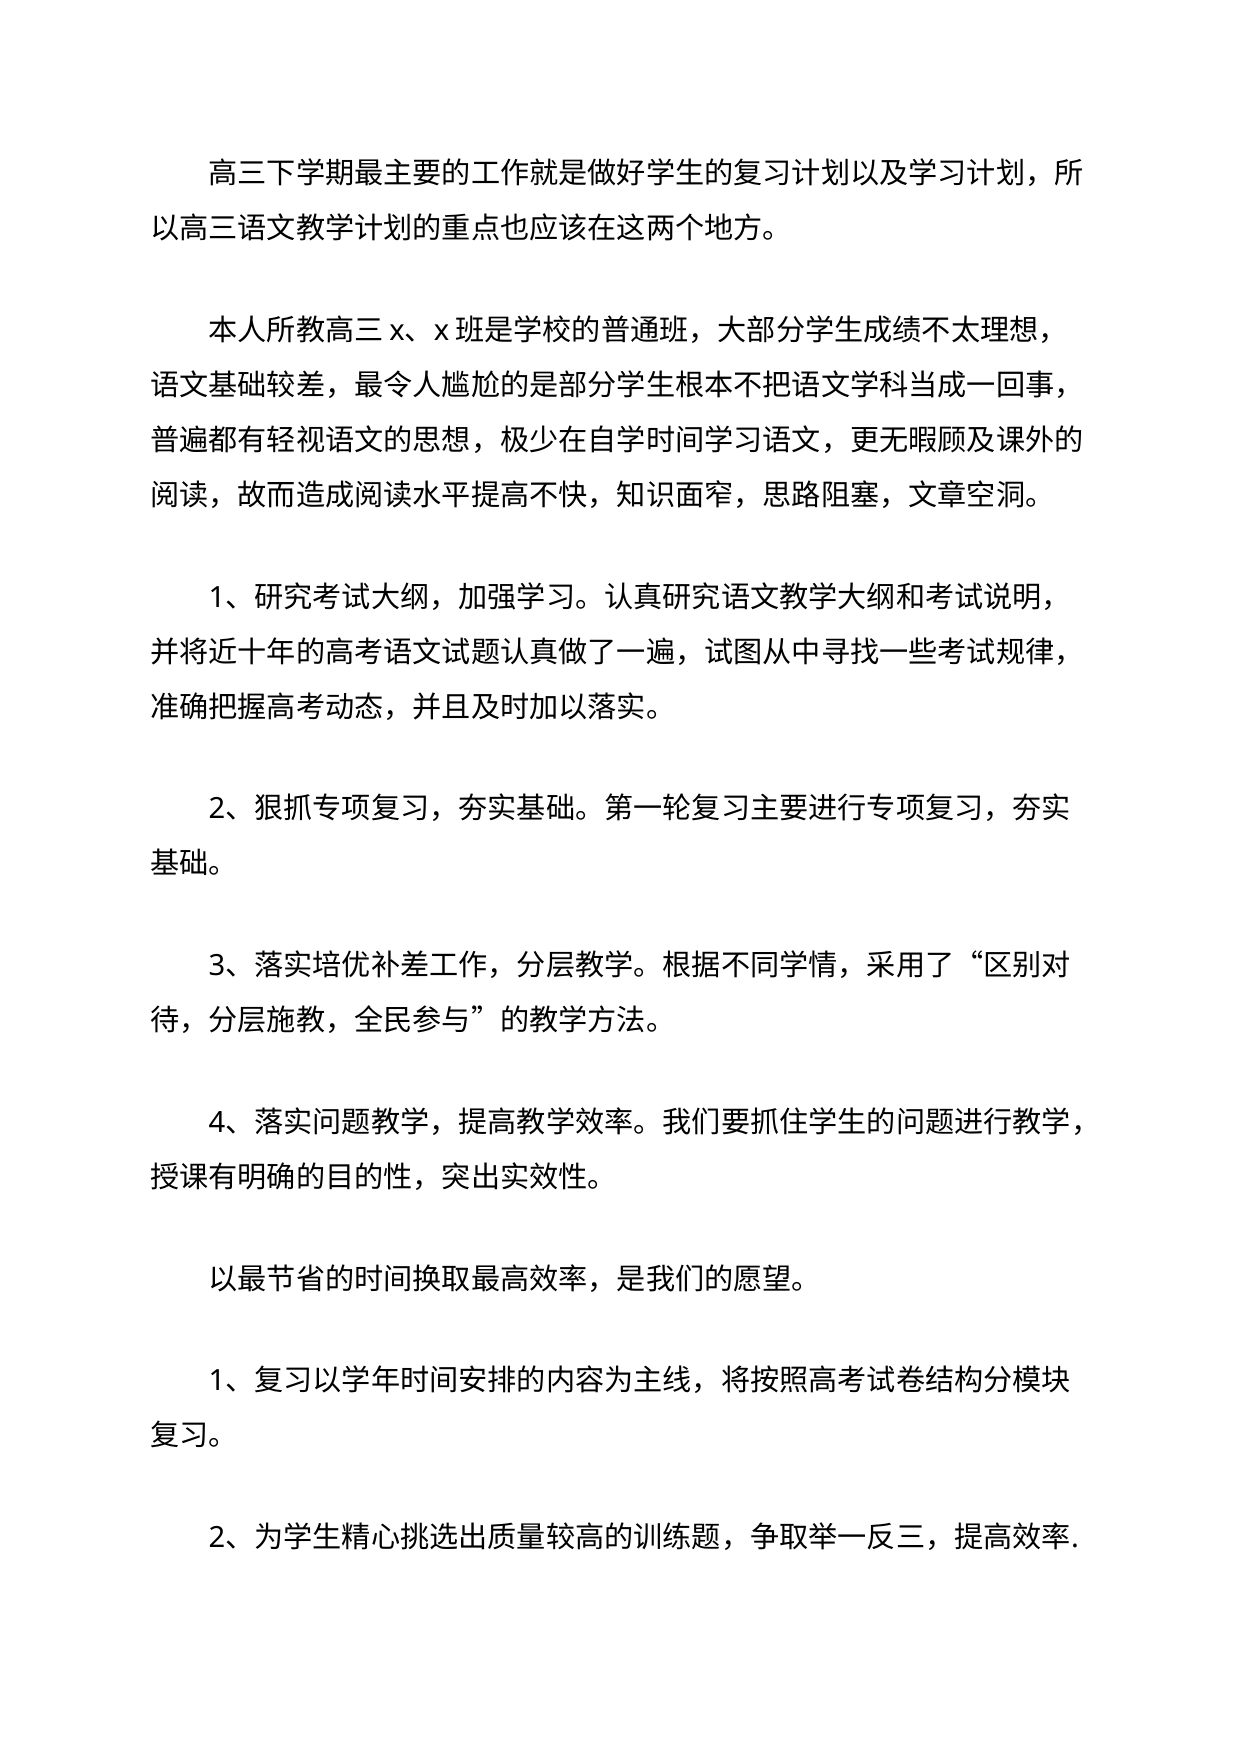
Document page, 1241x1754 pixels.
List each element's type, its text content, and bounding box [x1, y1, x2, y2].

text 2、为学生精心挑选出质量较高的训练题，争取举一反三，提高效率. [150, 1514, 1090, 1556]
text 以最节省的时间换取最高效率，是我们的愿望。 [150, 1255, 1090, 1297]
text 1、研究考试大纲，加强学习。认真研究语文教学大纲和考试说明，并将近十年的高考语文试题认真做了一遍，试图从中寻找一些考试规律，准确把握高考动态，并且及时加以落实。 [150, 573, 1090, 725]
text 2、狠抓专项复习，夯实基础。第一轮复习主要进行专项复习，夯实基础。 [150, 785, 1090, 882]
text 高三下学期最主要的工作就是做好学生的复习计划以及学习计划，所以高三语文教学计划的重点也应该在这两个地方。 [150, 150, 1090, 247]
text 3、落实培优补差工作，分层教学。根据不同学情，采用了“区别对待，分层施教，全民参与”的教学方法。 [150, 942, 1090, 1039]
text 1、复习以学年时间安排的内容为主线，将按照高考试卷结构分模块复习。 [150, 1357, 1090, 1454]
text 4、落实问题教学，提高教学效率。我们要抓住学生的问题进行教学，授课有明确的目的性，突出实效性。 [150, 1098, 1090, 1196]
text 本人所教高三x、x班是学校的普通班，大部分学生成绩不太理想，语文基础较差，最令人尴尬的是部分学生根本不把语文学科当成一回事，普遍都有轻视语文的思想，极少在自学时间学习语文，更无暇顾及课外的阅读，故而造成阅读水平提高不快，知识面窄，思路阻塞，文章空洞。 [150, 307, 1090, 514]
